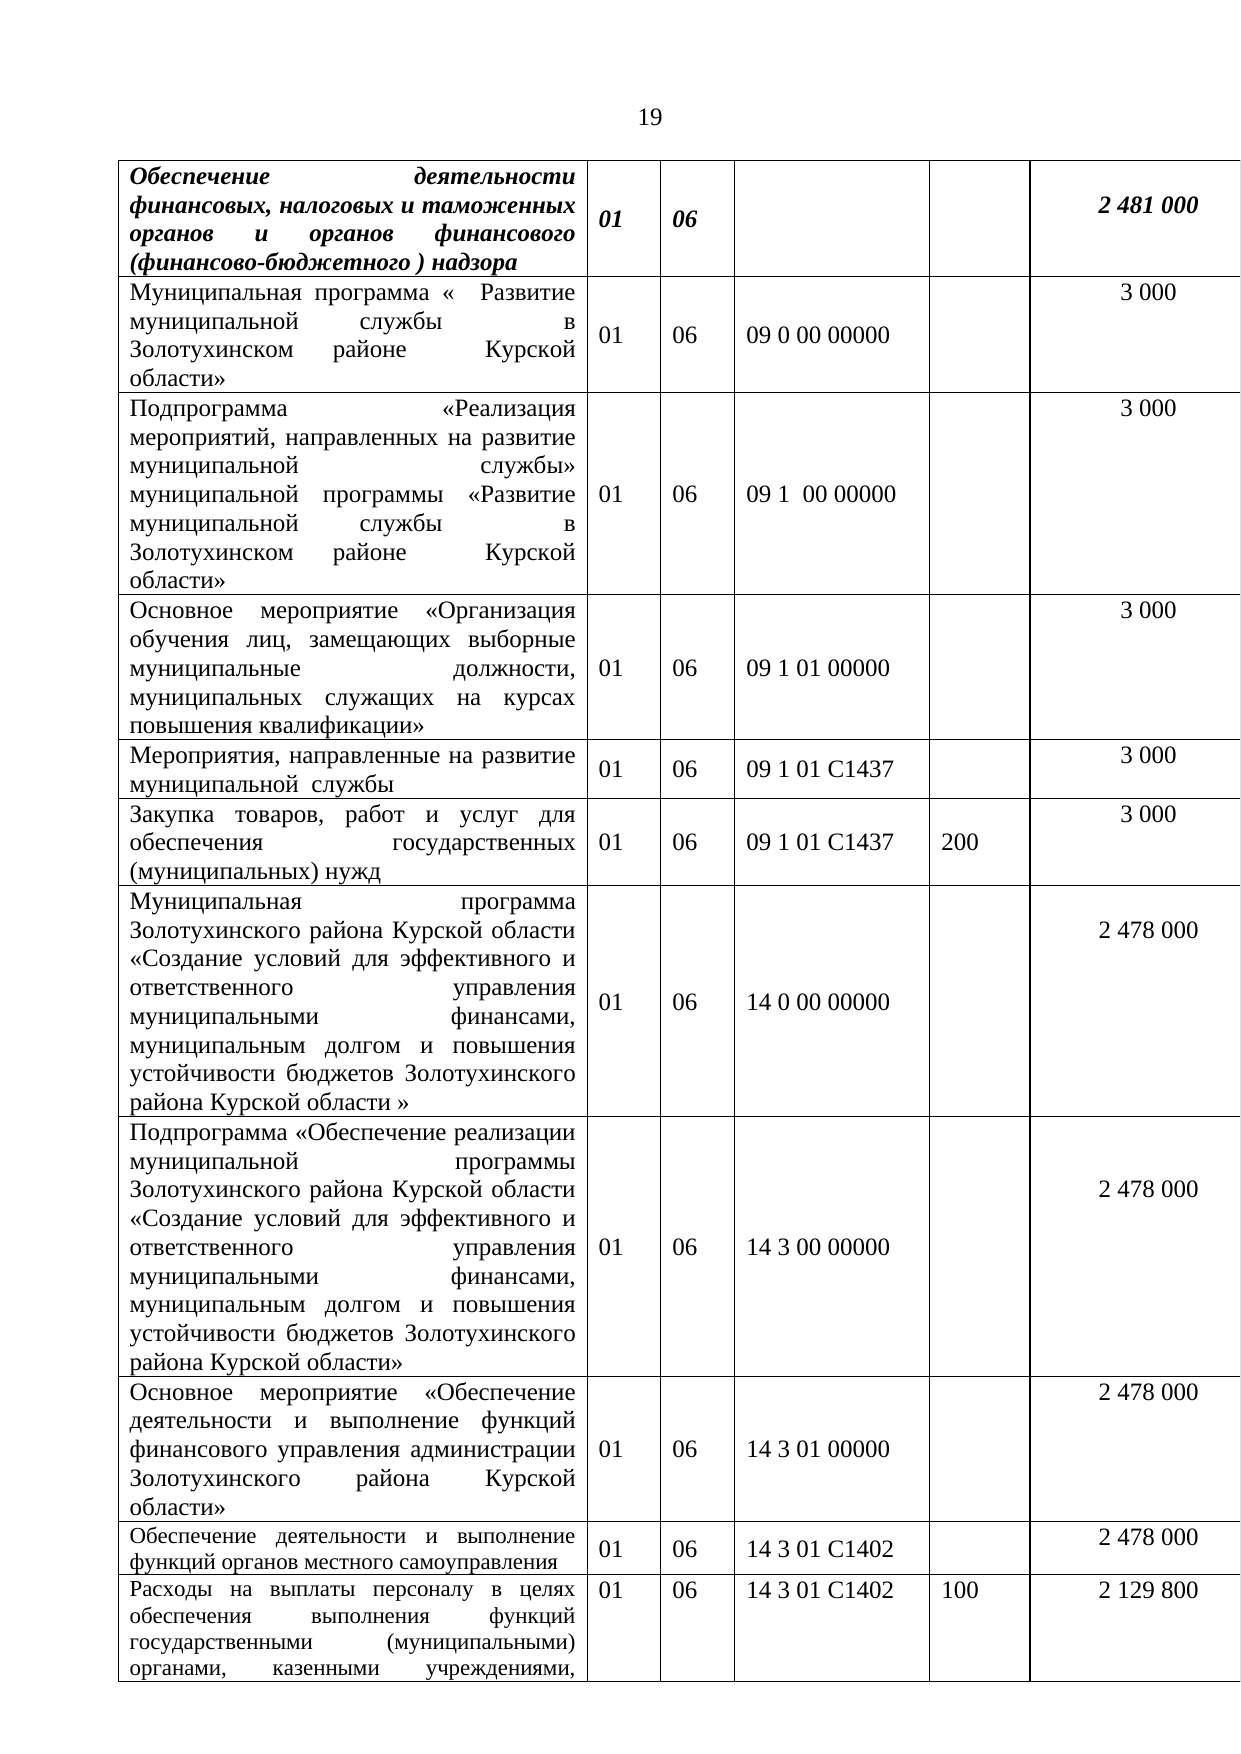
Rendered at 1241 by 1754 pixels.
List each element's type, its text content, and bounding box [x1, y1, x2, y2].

table_cell 06 [661, 799, 734, 885]
table_cell Закупка товаров, работ и услуг для обеспечения государственных (муниципальных) нужд [119, 799, 587, 885]
table_cell 14 0 00 00000 [735, 886, 929, 1116]
table_cell 06 [661, 1117, 734, 1376]
table_cell 01 [588, 277, 660, 392]
table_cell Основное мероприятие «Организация обучения лиц, замещающих выборные муниципальные должности, муниципальных служащих на курсах повышения квалификации» [119, 595, 587, 739]
table_cell 01 [588, 595, 660, 739]
table_cell 01 [588, 799, 660, 885]
table_cell 2 481 000 [1031, 161, 1240, 276]
table_cell 3 000 [1031, 277, 1240, 392]
table_cell Муниципальная программа « Развитие муниципальной службы в Золотухинском районе Курской области» [119, 277, 587, 392]
table_cell 3 000 [1031, 799, 1240, 885]
table_cell 2 478 000 [1031, 1117, 1240, 1376]
table_cell [930, 277, 1029, 392]
table_cell 06 [661, 740, 734, 798]
table_cell [930, 1117, 1029, 1376]
table_cell 01 [588, 393, 660, 594]
table_cell 14 3 01 00000 [735, 1377, 929, 1521]
table_cell Основное мероприятие «Обеспечение деятельности и выполнение функций финансового управления администрации Золотухинского района Курской области» [119, 1377, 587, 1521]
table_cell 01 [588, 886, 660, 1116]
table_cell 09 0 00 00000 [735, 277, 929, 392]
table_cell [930, 1377, 1029, 1521]
table_cell [930, 393, 1029, 594]
table_cell [930, 740, 1029, 798]
table_cell 09 1 01 00000 [735, 595, 929, 739]
table_cell [930, 595, 1029, 739]
table_cell 01 [588, 740, 660, 798]
table_cell 01 [588, 1575, 660, 1681]
table_cell 01 [588, 1522, 660, 1574]
table_cell 2 129 800 [1031, 1575, 1240, 1681]
table_cell 100 [930, 1575, 1029, 1681]
table_cell [735, 161, 929, 276]
table_cell 14 3 01 С1402 [735, 1575, 929, 1681]
table_cell [930, 161, 1029, 276]
table_cell 01 [588, 1117, 660, 1376]
table_cell Обеспечение деятельности финансовых, налоговых и таможенных органов и органов финансового (финансово-бюджетного ) надзора [119, 161, 587, 276]
table_cell 3 000 [1031, 740, 1240, 798]
table_cell 06 [661, 1377, 734, 1521]
table_cell 2 478 000 [1031, 1522, 1240, 1574]
table_cell 2 478 000 [1031, 886, 1240, 1116]
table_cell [119, 1575, 587, 1681]
table_cell 14 3 00 00000 [735, 1117, 929, 1376]
table_cell Мероприятия, направленные на развитие муниципальной службы [119, 740, 587, 798]
table_cell 3 000 [1031, 393, 1240, 594]
table_cell 14 3 01 С1402 [735, 1522, 929, 1574]
table_cell 06 [661, 1575, 734, 1681]
table_cell 200 [930, 799, 1029, 885]
table_cell 06 [661, 277, 734, 392]
table_cell 06 [661, 393, 734, 594]
table_cell Обеспечение деятельности и выполнение функций органов местного самоуправления [119, 1522, 587, 1574]
table_cell 09 1 01 С1437 [735, 799, 929, 885]
table_cell 01 [588, 1377, 660, 1521]
table_cell 06 [661, 1522, 734, 1574]
table_cell 2 478 000 [1031, 1377, 1240, 1521]
table_cell 06 [661, 595, 734, 739]
table_cell 09 1 00 00000 [735, 393, 929, 594]
table_cell [930, 1522, 1029, 1574]
table_cell 06 [661, 161, 734, 276]
table_cell 06 [661, 886, 734, 1116]
table_cell Муниципальная программа Золотухинского района Курской области «Создание условий для эффективного и ответственного управления муниципальными финансами, муниципальным долгом и повышения устойчивости бюджетов Золотухинского района Курской области » [119, 886, 587, 1116]
table_cell [930, 886, 1029, 1116]
table_cell 01 [588, 161, 660, 276]
table_cell Подпрограмма «Обеспечение реализации муниципальной программы Золотухинского района Курской области «Создание условий для эффективного и ответственного управления муниципальными финансами, муниципальным долгом и повышения устойчивости бюджетов Золотухинского района Курской области» [119, 1117, 587, 1376]
table_cell Подпрограмма «Реализация мероприятий, направленных на развитие муниципальной службы» муниципальной программы «Развитие муниципальной службы в Золотухинском районе Курской области» [119, 393, 587, 594]
table_cell 09 1 01 С1437 [735, 740, 929, 798]
table_cell 3 000 [1031, 595, 1240, 739]
